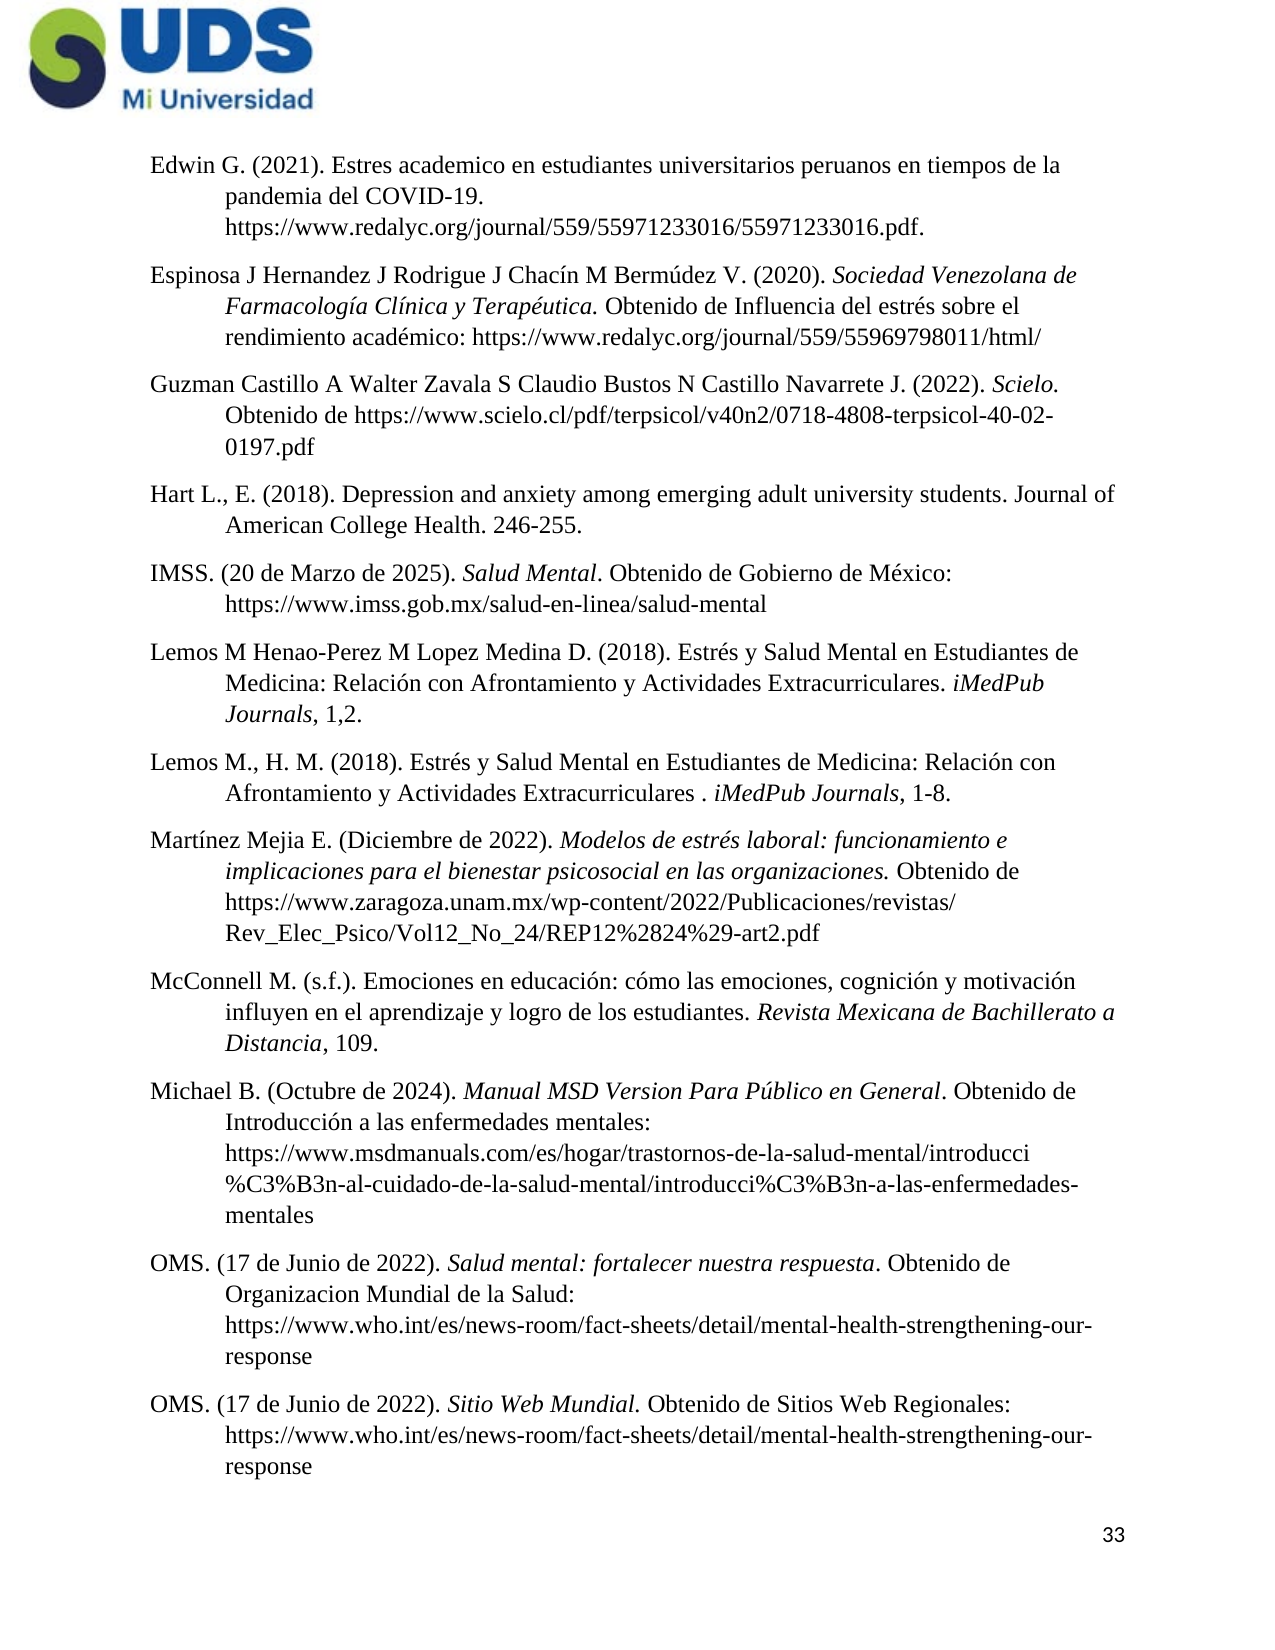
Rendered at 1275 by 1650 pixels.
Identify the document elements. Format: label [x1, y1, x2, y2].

picture [18, 0, 329, 118]
